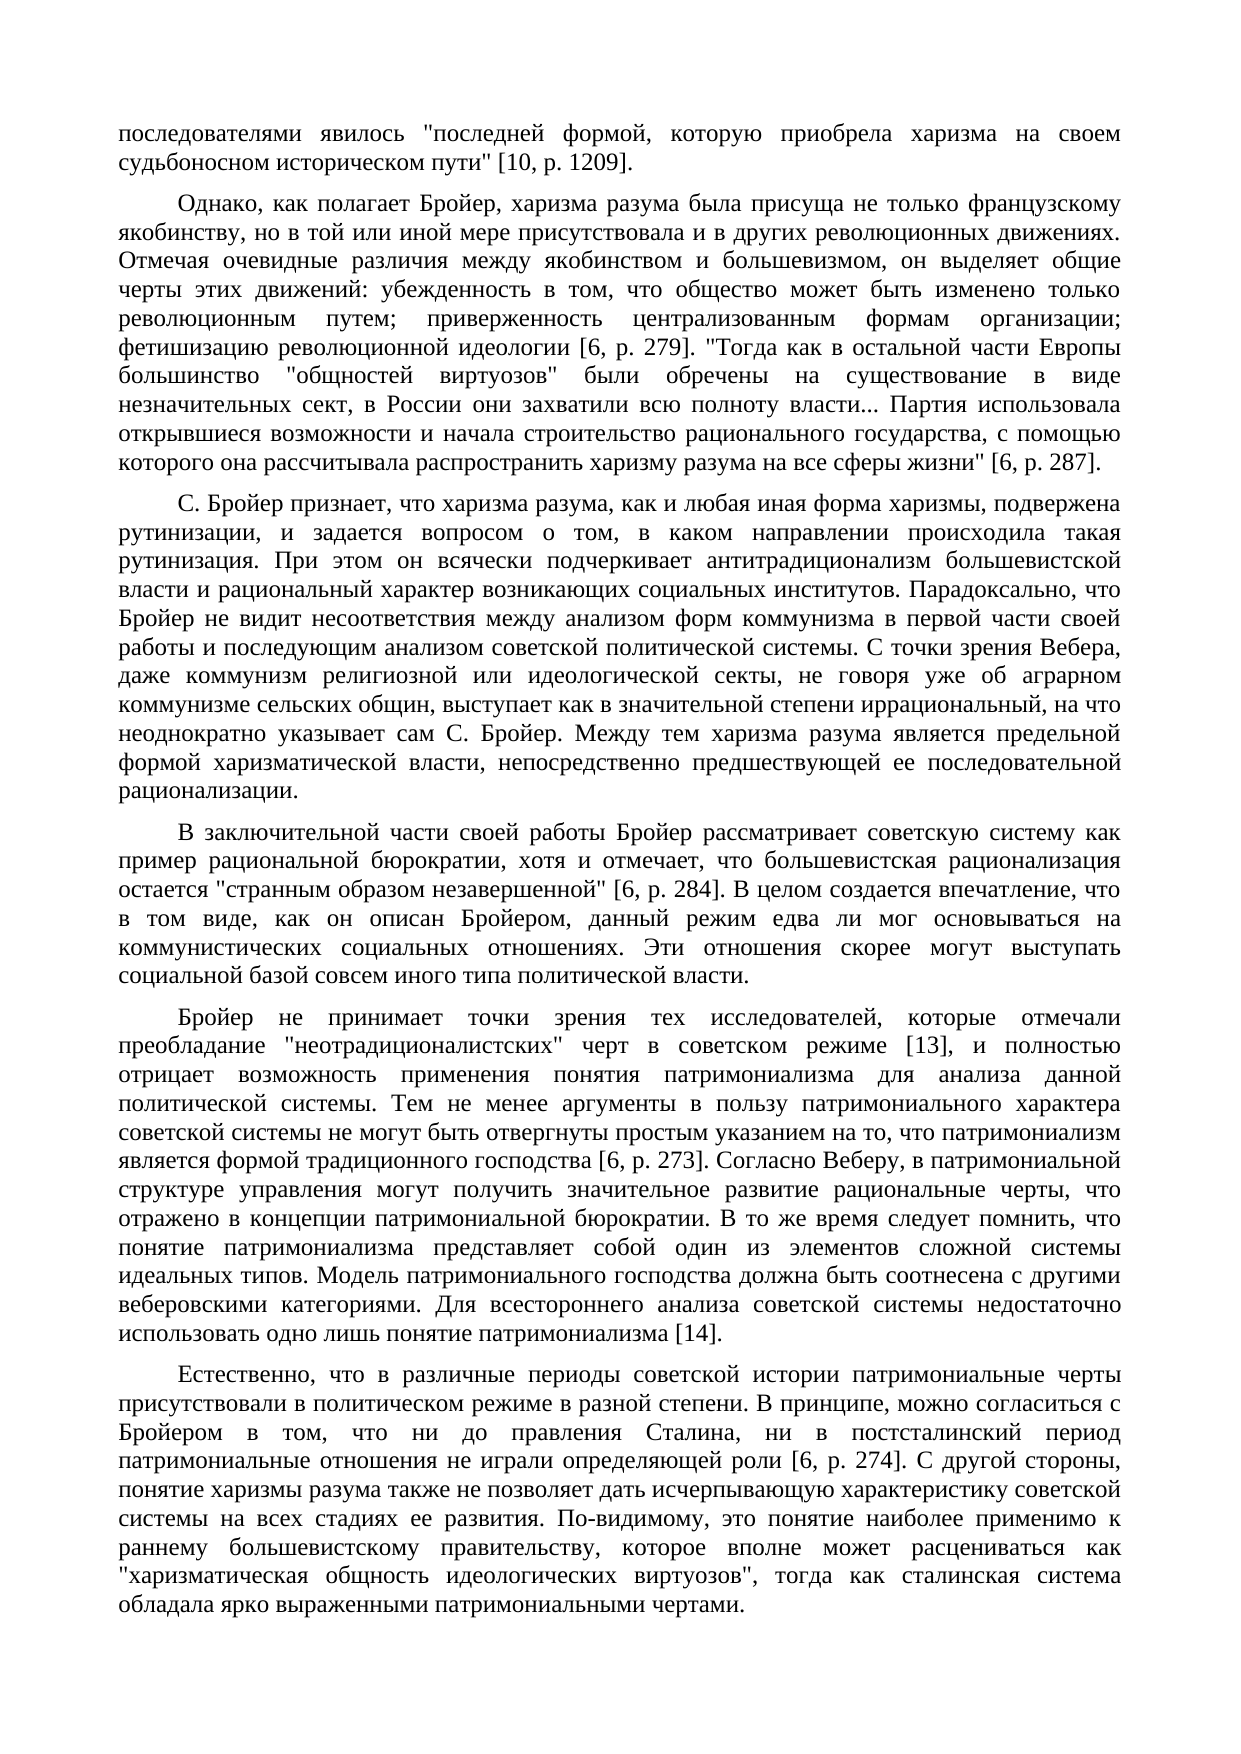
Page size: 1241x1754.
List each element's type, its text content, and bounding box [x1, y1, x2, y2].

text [118, 118, 1122, 176]
text Бройер не принимает точки зрения тех исследователей, которые отмечали преобладание "неотрадиционалистских" черт в советском режиме [13], и полностью отрицает возможность применения понятия патримониализма для анализа данной политической системы. Тем не менее аргументы в пользу патримониального характера советской системы не могут быть отвергнуты простым указанием на то, что патримониализм является формой традиционного господства [6, p. 273]. Согласно Веберу, в патримониальной структуре управления могут получить значительное развитие рациональные черты, что отражено в концепции патримониальной бюрократии. В то же время следует помнить, что понятие патримониализма представляет собой один из элементов сложной системы идеальных типов. Модель патримониального господства должна быть соотнесена с другими веберовскими категориями. Для всестороннего анализа советской системы недостаточно использовать одно лишь понятие патримониализма [14]. [118, 1002, 1122, 1347]
text Однако, как полагает Бройер, харизма разума была присуща не только французскому якобинству, но в той или иной мере присутствовала и в других революционных движениях. Отмечая очевидные различия между якобинством и большевизмом, он выделяет общие черты этих движений: убежденность в том, что общество может быть изменено только революционным путем; приверженность централизованным формам организации; фетишизацию революционной идеологии [6, p. 279]. "Тогда как в остальной части Европы большинство "общностей виртуозов" были обречены на существование в виде незначительных сект, в России они захватили всю полноту власти... Партия использовала открывшиеся возможности и начала строительство рационального государства, с помощью которого она рассчитывала распространить харизму разума на все сферы жизни" [6, p. 287]. [118, 188, 1122, 476]
text В заключительной части своей работы Бройер рассматривает советскую систему как пример рациональной бюрократии, хотя и отмечает, что большевистская рационализация остается "странным образом незавершенной" [6, p. 284]. В целом создается впечатление, что в том виде, как он описан Бройером, данный режим едва ли мог основываться на коммунистических социальных отношениях. Эти отношения скорее могут выступать социальной базой совсем иного типа политической власти. [118, 817, 1122, 989]
text С. Бройер признает, что харизма разума, как и любая иная форма харизмы, подвержена рутинизации, и задается вопросом о том, в каком направлении происходила такая рутинизация. При этом он всячески подчеркивает антитрадиционализм большевистской власти и рациональный характер возникающих социальных институтов. Парадоксально, что Бройер не видит несоответствия между анализом форм коммунизма в первой части своей работы и последующим анализом советской политической системы. С точки зрения Вебера, даже коммунизм религиозной или идеологической секты, не говоря уже об аграрном коммунизме сельских общин, выступает как в значительной степени иррациональный, на что неоднократно указывает сам С. Бройер. Между тем харизма разума является предельной формой харизматической власти, непосредственно предшествующей ее последовательной рационализации. [118, 488, 1122, 804]
text Естественно, что в различные периоды советской истории патримониальные черты присутствовали в политическом режиме в разной степени. В принципе, можно согласиться с Бройером в том, что ни до правления Сталина, ни в постсталинский период патримониальные отношения не играли определяющей роли [6, p. 274]. С другой стороны, понятие харизмы разума также не позволяет дать исчерпывающую характеристику советской системы на всех стадиях ее развития. По-видимому, это понятие наиболее применимо к раннему большевистскому правительству, которое вполне может расцениваться как "харизматическая общность идеологических виртуозов", тогда как сталинская система обладала ярко выраженными патримониальными чертами. [118, 1359, 1122, 1618]
